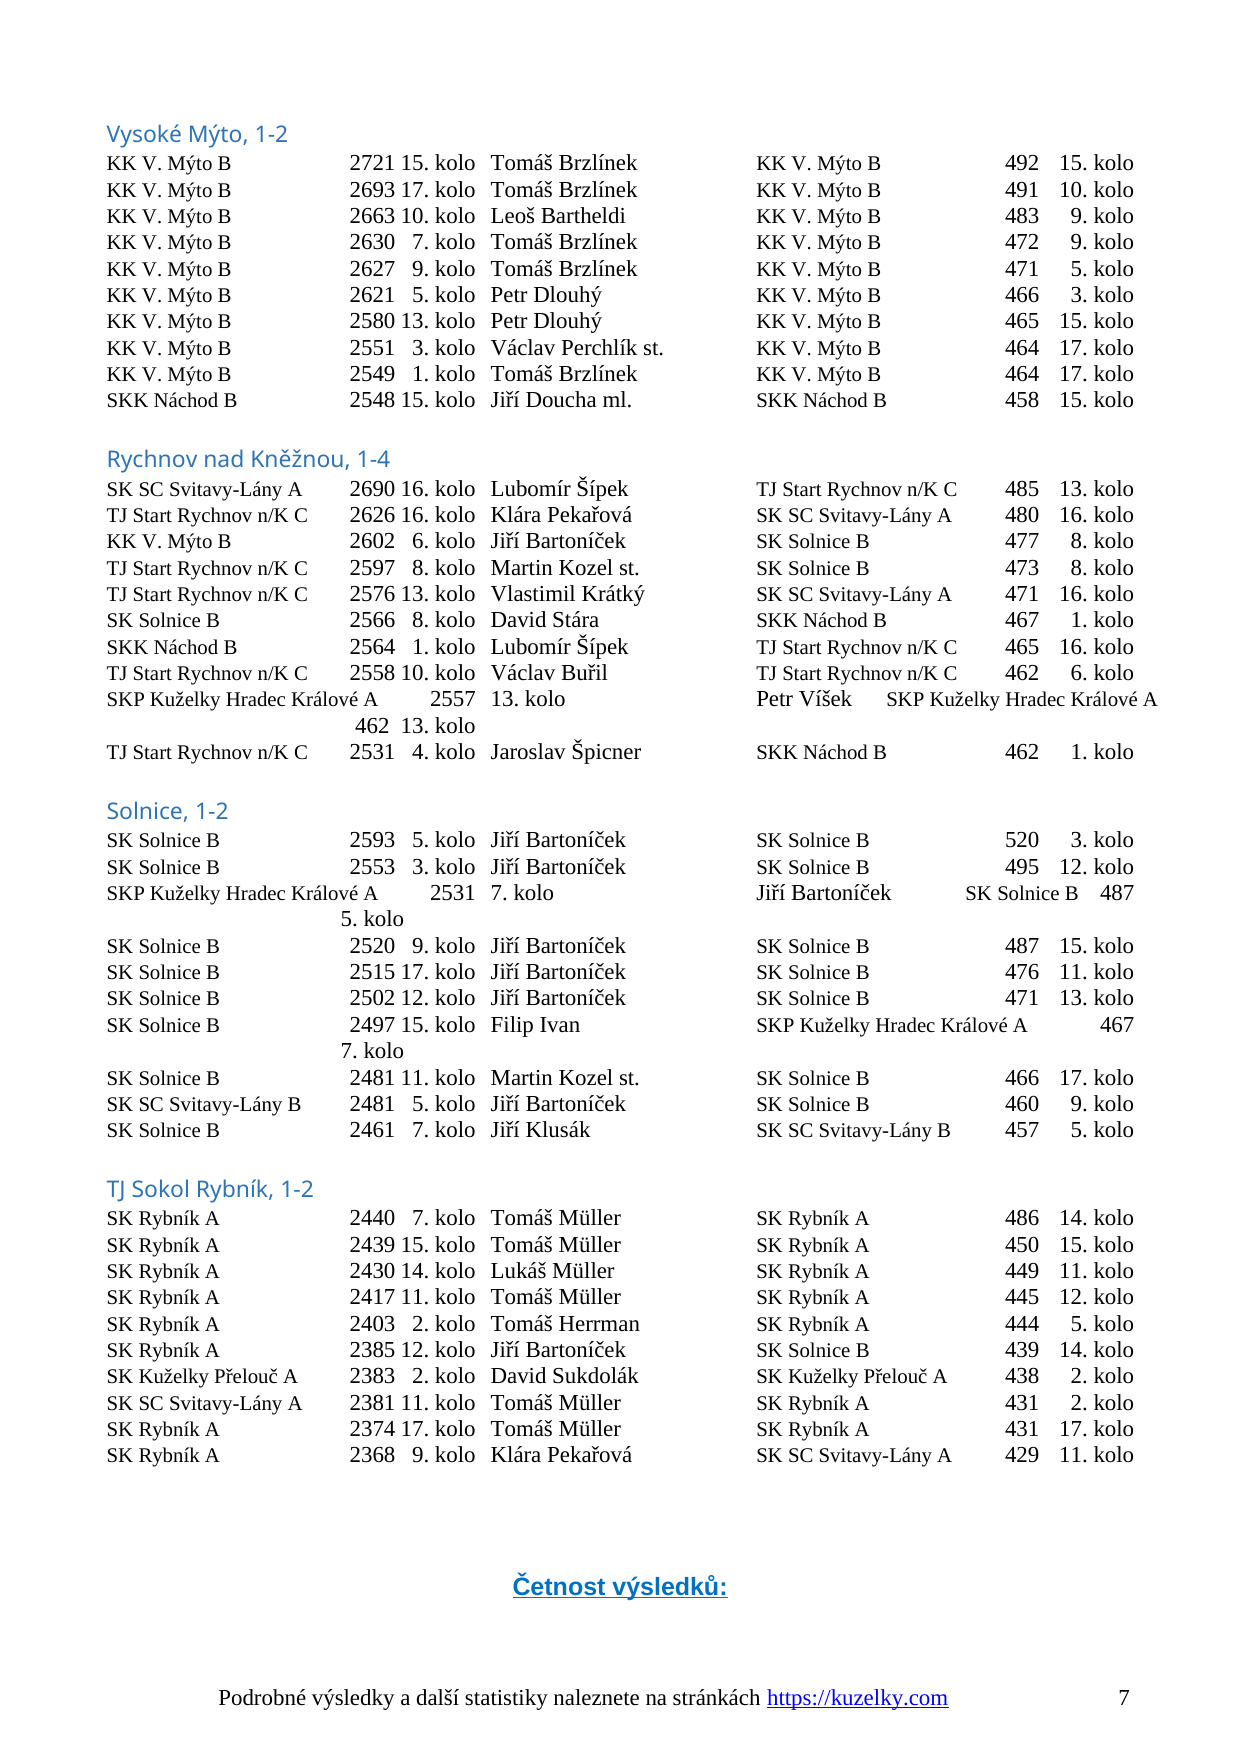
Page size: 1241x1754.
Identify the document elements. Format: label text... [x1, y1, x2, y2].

text SK SC Svitavy-Lány A 2690 16. kolo Lubomír Šípek TJ Start Rychnov n/K C 485 13. kolo [106, 475, 1134, 501]
text TJ Start Rychnov n/K C 2597 8. kolo Martin Kozel st. SK Solnice B 473 8. kolo [106, 554, 1134, 580]
text SK Solnice B 2593 5. kolo Jiří Bartoníček SK Solnice B 520 3. kolo [106, 826, 1134, 853]
text SKP Kuželky Hradec Králové A 2557 13. kolo Petr Víšek SKP Kuželky Hradec Králové A 462 13. kolo [106, 686, 1134, 738]
text KK V. Mýto B 2551 3. kolo Václav Perchlík st. KK V. Mýto B 464 17. kolo [106, 334, 1134, 360]
text KK V. Mýto B 2663 10. kolo Leoš Bartheldi KK V. Mýto B 483 9. kolo [106, 202, 1134, 228]
text KK V. Mýto B 2580 13. kolo Petr Dlouhý KK V. Mýto B 465 15. kolo [106, 307, 1134, 334]
subtitle Rychnov nad Kněžnou, 1-4 [106, 443, 1134, 475]
text SK Rybník A 2403 2. kolo Tomáš Herrman SK Rybník A 444 5. kolo [106, 1310, 1134, 1336]
text SK Solnice B 2502 12. kolo Jiří Bartoníček SK Solnice B 471 13. kolo [106, 984, 1134, 1011]
text SK Rybník A 2439 15. kolo Tomáš Müller SK Rybník A 450 15. kolo [106, 1231, 1134, 1257]
text SK Solnice B 2566 8. kolo David Stára SKK Náchod B 467 1. kolo [106, 606, 1134, 633]
text SK Rybník A 2430 14. kolo Lukáš Müller SK Rybník A 449 11. kolo [106, 1257, 1134, 1283]
text TJ Start Rychnov n/K C 2626 16. kolo Klára Pekařová SK SC Svitavy-Lány A 480 16. kolo [106, 501, 1134, 527]
text SKK Náchod B 2564 1. kolo Lubomír Šípek TJ Start Rychnov n/K C 465 16. kolo [106, 633, 1134, 659]
text SK SC Svitavy-Lány A 2381 11. kolo Tomáš Müller SK Rybník A 431 2. kolo [106, 1389, 1134, 1415]
text TJ Start Rychnov n/K C 2531 4. kolo Jaroslav Špicner SKK Náchod B 462 1. kolo [106, 738, 1134, 764]
text SK Solnice B 2515 17. kolo Jiří Bartoníček SK Solnice B 476 11. kolo [106, 958, 1134, 984]
text SK Rybník A 2385 12. kolo Jiří Bartoníček SK Solnice B 439 14. kolo [106, 1336, 1134, 1362]
text SK Solnice B 2497 15. kolo Filip Ivan SKP Kuželky Hradec Králové A 467 7. kolo [106, 1011, 1134, 1063]
text KK V. Mýto B 2693 17. kolo Tomáš Brzlínek KK V. Mýto B 491 10. kolo [106, 176, 1134, 202]
text SK Kuželky Přelouč A 2383 2. kolo David Sukdolák SK Kuželky Přelouč A 438 2. kolo [106, 1362, 1134, 1389]
text SK Rybník A 2440 7. kolo Tomáš Müller SK Rybník A 486 14. kolo [106, 1204, 1134, 1231]
text KK V. Mýto B 2621 5. kolo Petr Dlouhý KK V. Mýto B 466 3. kolo [106, 281, 1134, 307]
text SK Rybník A 2374 17. kolo Tomáš Müller SK Rybník A 431 17. kolo [106, 1415, 1134, 1442]
text KK V. Mýto B 2721 15. kolo Tomáš Brzlínek KK V. Mýto B 492 15. kolo [106, 149, 1134, 176]
subtitle Solnice, 1-2 [106, 795, 1134, 826]
text SKP Kuželky Hradec Králové A 2531 7. kolo Jiří Bartoníček SK Solnice B 487 5. kolo [106, 879, 1134, 932]
text SK Rybník A 2417 11. kolo Tomáš Müller SK Rybník A 445 12. kolo [106, 1283, 1134, 1310]
subtitle TJ Sokol Rybník, 1-2 [106, 1173, 1134, 1204]
text SK Solnice B 2481 11. kolo Martin Kozel st. SK Solnice B 466 17. kolo [106, 1063, 1134, 1090]
text SK Solnice B 2461 7. kolo Jiří Klusák SK SC Svitavy-Lány B 457 5. kolo [106, 1116, 1134, 1143]
text TJ Start Rychnov n/K C 2576 13. kolo Vlastimil Krátký SK SC Svitavy-Lány A 471 16. kolo [106, 580, 1134, 606]
text SK Solnice B 2553 3. kolo Jiří Bartoníček SK Solnice B 495 12. kolo [106, 853, 1134, 879]
text SK SC Svitavy-Lány B 2481 5. kolo Jiří Bartoníček SK Solnice B 460 9. kolo [106, 1090, 1134, 1116]
text SKK Náchod B 2548 15. kolo Jiří Doucha ml. SKK Náchod B 458 15. kolo [106, 387, 1134, 413]
text Četnost výsledků: [94, 1572, 1145, 1601]
text KK V. Mýto B 2630 7. kolo Tomáš Brzlínek KK V. Mýto B 472 9. kolo [106, 228, 1134, 255]
text KK V. Mýto B 2549 1. kolo Tomáš Brzlínek KK V. Mýto B 464 17. kolo [106, 360, 1134, 387]
text KK V. Mýto B 2602 6. kolo Jiří Bartoníček SK Solnice B 477 8. kolo [106, 527, 1134, 554]
text SK Rybník A 2368 9. kolo Klára Pekařová SK SC Svitavy-Lány A 429 11. kolo [106, 1442, 1134, 1468]
text KK V. Mýto B 2627 9. kolo Tomáš Brzlínek KK V. Mýto B 471 5. kolo [106, 255, 1134, 281]
text TJ Start Rychnov n/K C 2558 10. kolo Václav Buřil TJ Start Rychnov n/K C 462 6. kolo [106, 659, 1134, 686]
text SK Solnice B 2520 9. kolo Jiří Bartoníček SK Solnice B 487 15. kolo [106, 932, 1134, 958]
subtitle Vysoké Mýto, 1-2 [106, 118, 1134, 149]
